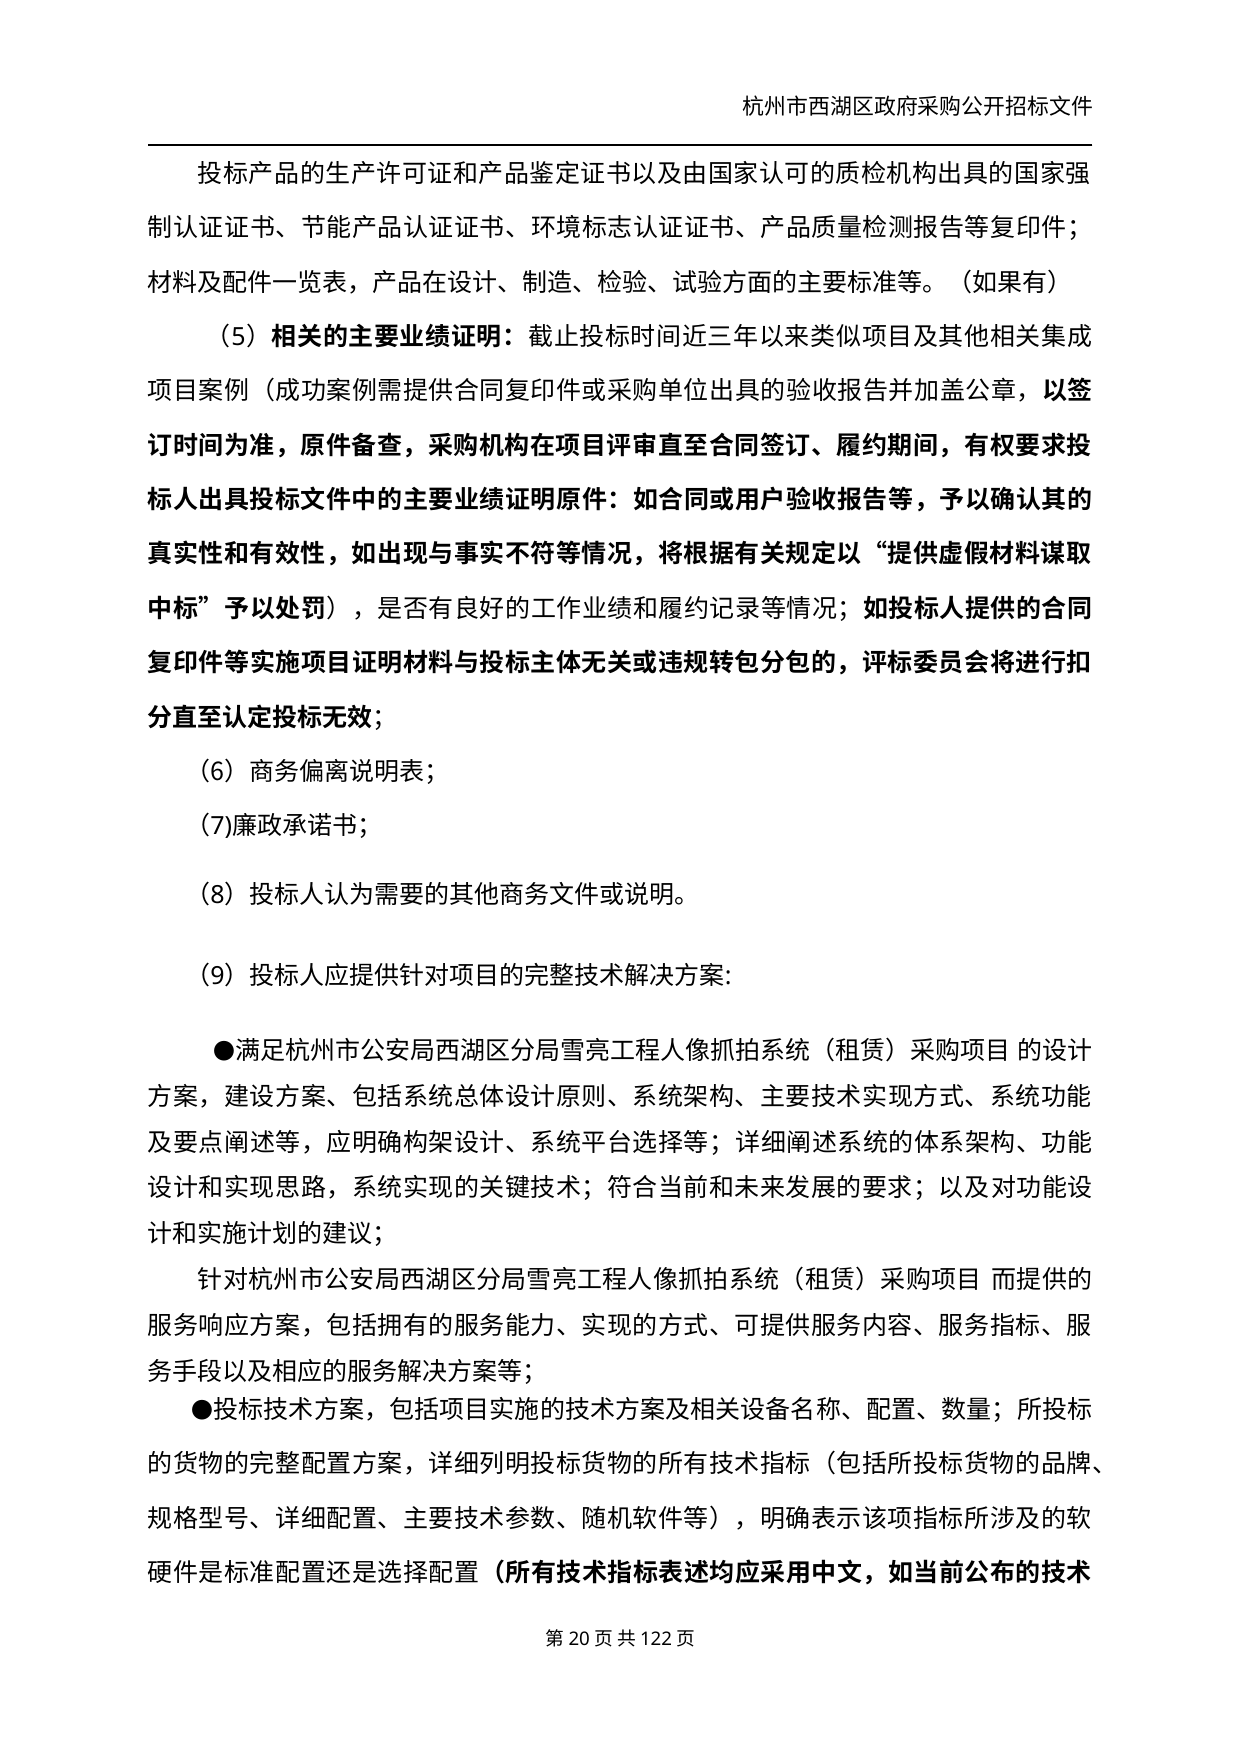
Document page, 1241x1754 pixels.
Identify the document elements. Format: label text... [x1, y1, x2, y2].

text （7)廉政承诺书； [148, 806, 1092, 842]
text （6）商务偏离说明表； [148, 751, 1092, 788]
text （5）相关的主要业绩证明：截止投标时间近三年以来类似项目及其他相关集成项目案例（成功案例需提供合同复印件或采购单位出具的验收报告并加盖公章，以签订时间为准，原件备查，采购机构在项目评审直至合同签订、履约期间，有权要求投标人出具投标文件中的主要业绩证明原件：如合同或用户验收报告等，予以确认其的真实性和有效性，如出现与事实不符等情况，将根据有关规定以“提供虚假材料谋取中标”予以处罚），是否有良好的工作业绩和履约记录等情况；如投标人提供的合同复印件等实施项目证明材料与投标主体无关或违规转包分包的，评标委员会将进行扣分直至认定投标无效； [148, 316, 1092, 733]
text ●满足杭州市公安局西湖区分局雪亮工程人像抓拍系统（租赁）采购项目 的设计方案，建设方案、包括系统总体设计原则、系统架构、主要技术实现方式、系统功能及要点阐述等，应明确构架设计、系统平台选择等；详细阐述系统的体系架构、功能设计和实现思路，系统实现的关键技术；符合当前和未来发展的要求；以及对功能设计和实施计划的建议； [148, 1023, 1092, 1252]
text （8）投标人认为需要的其他商务文件或说明。 [148, 860, 1092, 925]
text 针对杭州市公安局西湖区分局雪亮工程人像抓拍系统（租赁）采购项目 而提供的服务响应方案，包括拥有的服务能力、实现的方式、可提供服务内容、服务指标、服务手段以及相应的服务解决方案等； [148, 1252, 1092, 1389]
text 投标产品的生产许可证和产品鉴定证书以及由国家认可的质检机构出具的国家强制认证证书、节能产品认证证书、环境标志认证证书、产品质量检测报告等复印件；材料及配件一览表，产品在设计、制造、检验、试验方面的主要标准等。（如果有） [148, 153, 1092, 298]
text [148, 1389, 1092, 1589]
text （9）投标人应提供针对项目的完整技术解决方案: [148, 956, 1092, 992]
